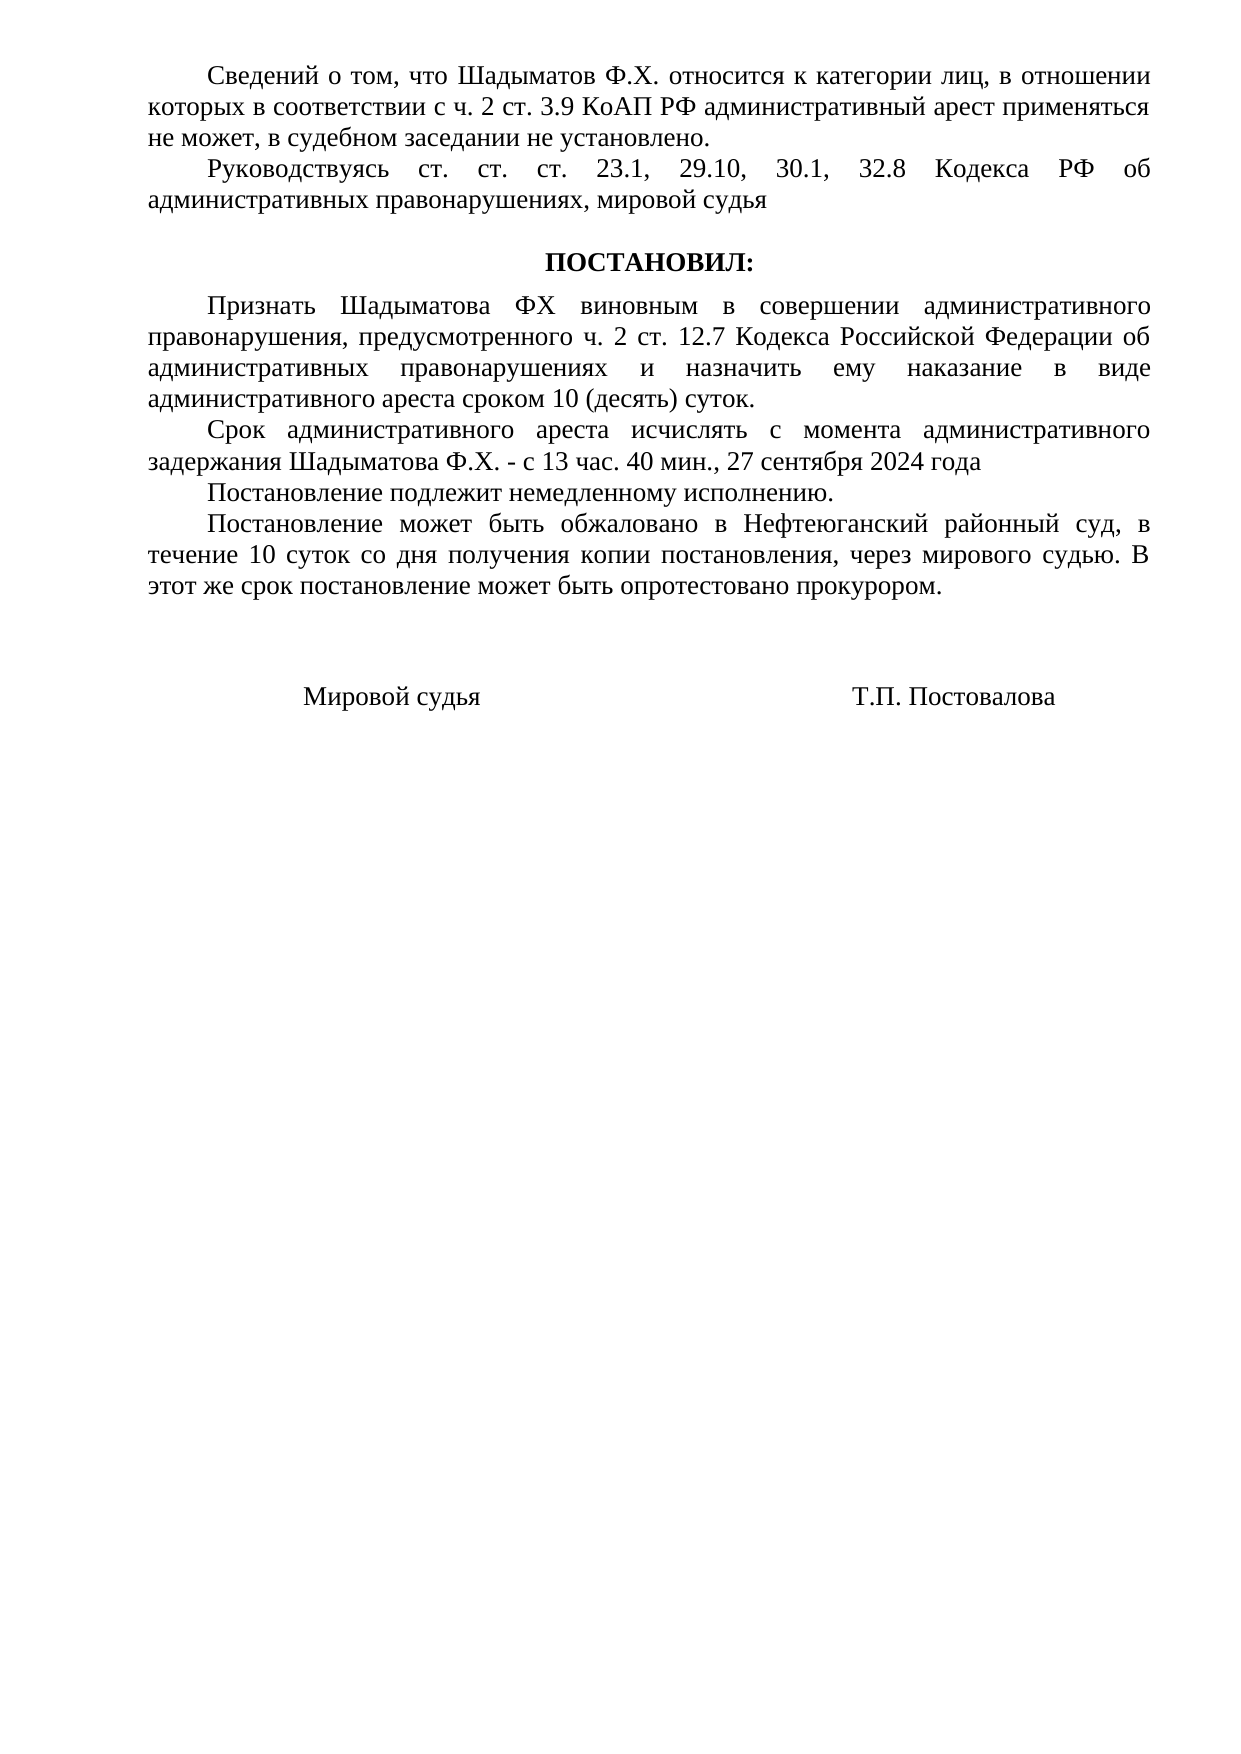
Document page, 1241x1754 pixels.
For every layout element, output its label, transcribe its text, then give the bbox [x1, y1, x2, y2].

text Постановление подлежит немедленному исполнению. [148, 476, 1152, 507]
text Постановление может быть обжаловано в Нефтеюганский районный суд, в течение 10 суток со дня получения копии постановления, через мирового судью. В этот же срок постановление может быть опротестовано прокурором. [148, 507, 1152, 601]
text Срок административного ареста исчислять с момента административного задержания Шадыматова Ф.Х. - с 13 час. 40 мин., 27 сентября 2024 года [148, 414, 1152, 476]
text Руководствуясь ст. ст. ст. 23.1, 29.10, 30.1, 32.8 Кодекса РФ об административных правонарушениях, мировой судья [148, 152, 1152, 215]
text Мировой судья Т.П. Постовалова [148, 681, 1152, 712]
text ПОСТАНОВИЛ: [148, 246, 1152, 277]
text Признать Шадыматова ФХ виновным в совершении административного правонарушения, предусмотренного ч. 2 ст. 12.7 Кодекса Российской Федерации об административных правонарушениях и назначить ему наказание в виде административного ареста сроком 10 (десять) суток. [148, 289, 1152, 414]
text Сведений о том, что Шадыматов Ф.Х. относится к категории лиц, в отношении которых в соответствии с ч. 2 ст. 3.9 КоАП РФ административный арест применяться не может, в судебном заседании не установлено. [148, 59, 1152, 152]
